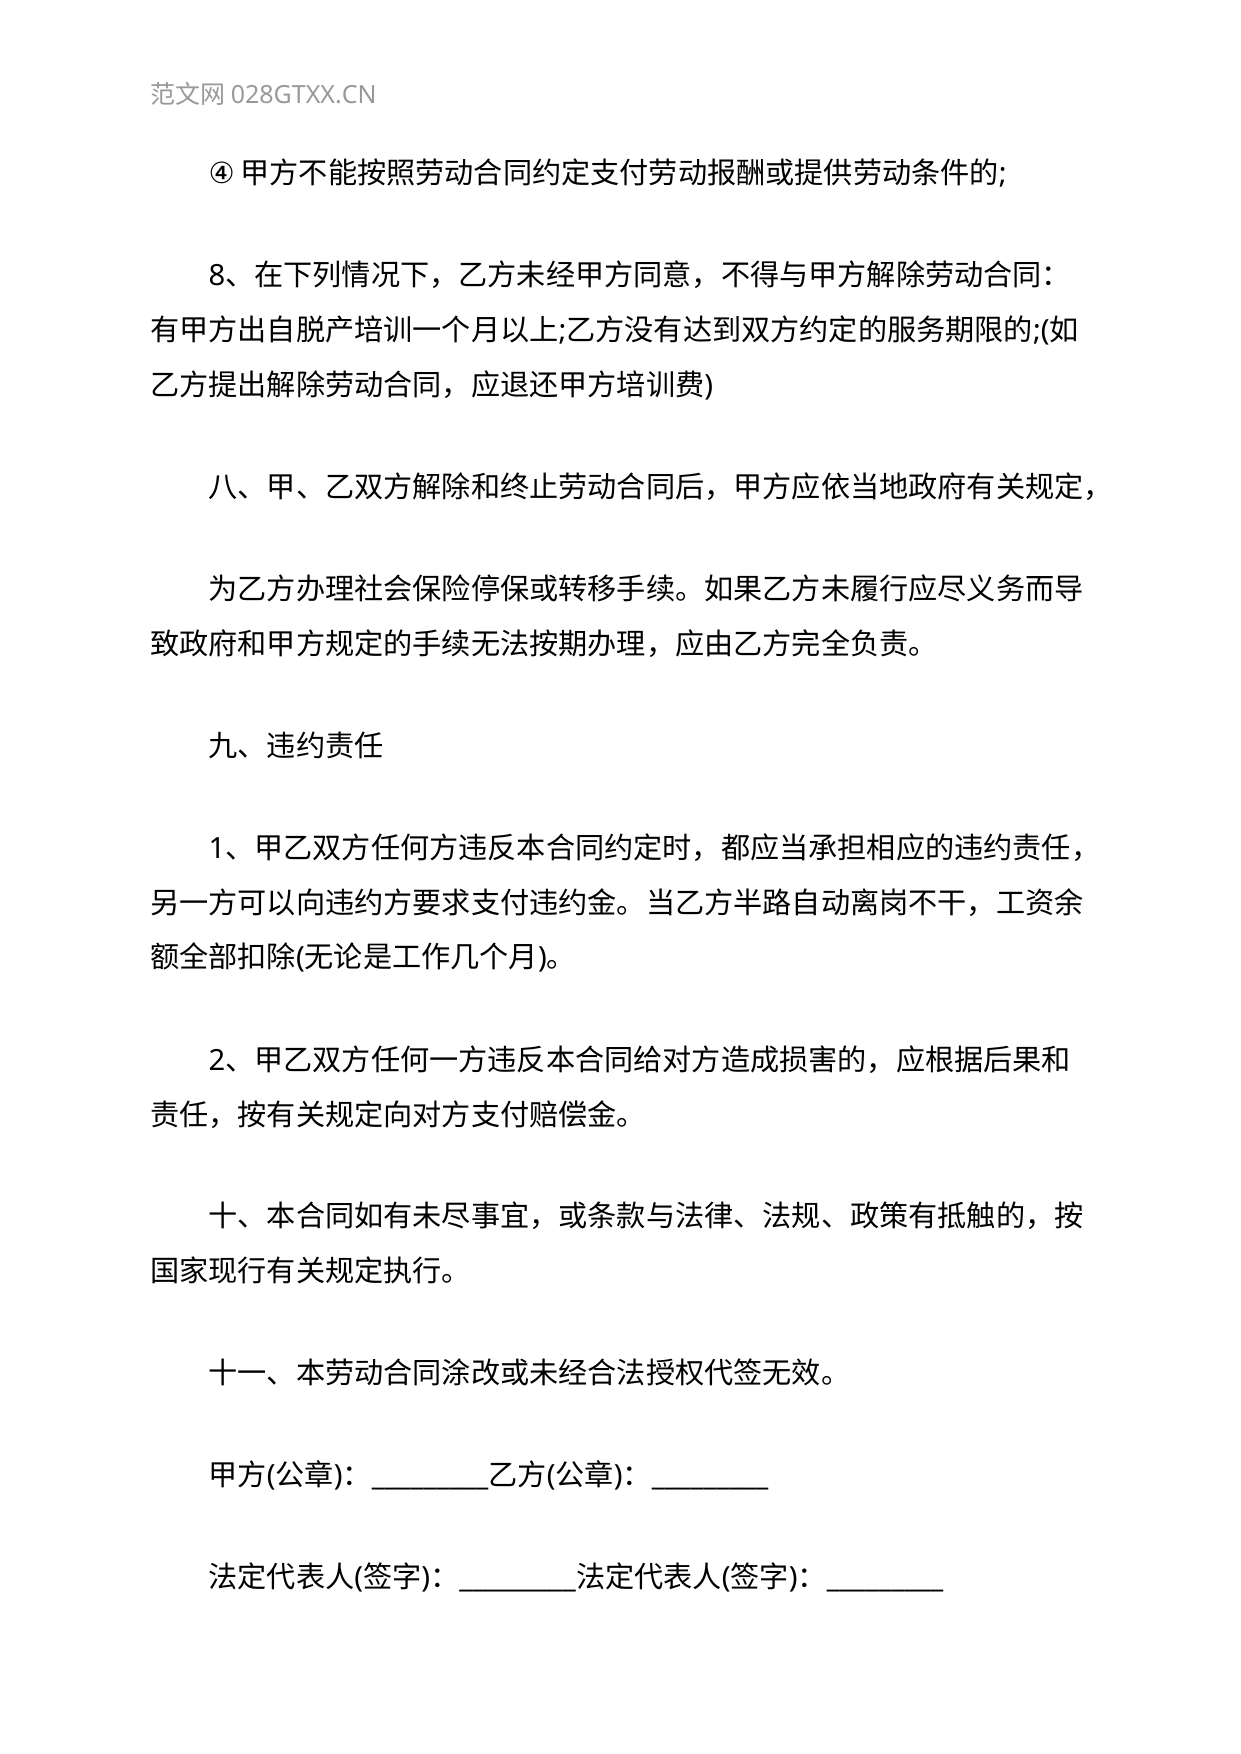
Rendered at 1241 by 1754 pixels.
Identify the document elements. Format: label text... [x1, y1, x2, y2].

text 2、甲乙双方任何一方违反本合同给对方造成损害的，应根据后果和责任，按有关规定向对方支付赔偿金。 [150, 1036, 1090, 1133]
text 1、甲乙双方任何方违反本合同约定时，都应当承担相应的违约责任，另一方可以向违约方要求支付违约金。当乙方半路自动离岗不干，工资余额全部扣除(无论是工作几个月)。 [150, 824, 1090, 976]
text 甲方(公章)：_________乙方(公章)：_________ [150, 1451, 1090, 1494]
text 8、在下列情况下，乙方未经甲方同意，不得与甲方解除劳动合同： 有甲方出自脱产培训一个月以上;乙方没有达到双方约定的服务期限的;(如乙方提出解除劳动合同，应退还甲方培训费) [150, 252, 1090, 404]
text 法定代表人(签字)：_________法定代表人(签字)：_________ [150, 1553, 1090, 1596]
text 为乙方办理社会保险停保或转移手续。如果乙方未履行应尽义务而导致政府和甲方规定的手续无法按期办理，应由乙方完全负责。 [150, 566, 1090, 663]
text 九、违约责任 [150, 722, 1090, 765]
text 十一、本劳动合同涂改或未经合法授权代签无效。 [150, 1349, 1090, 1392]
text 八、甲、乙双方解除和终止劳动合同后，甲方应依当地政府有关规定， [150, 464, 1090, 506]
text 十、本合同如有未尽事宜，或条款与法律、法规、政策有抵触的，按国家现行有关规定执行。 [150, 1193, 1090, 1290]
text ④甲方不能按照劳动合同约定支付劳动报酬或提供劳动条件的; [150, 150, 1090, 192]
